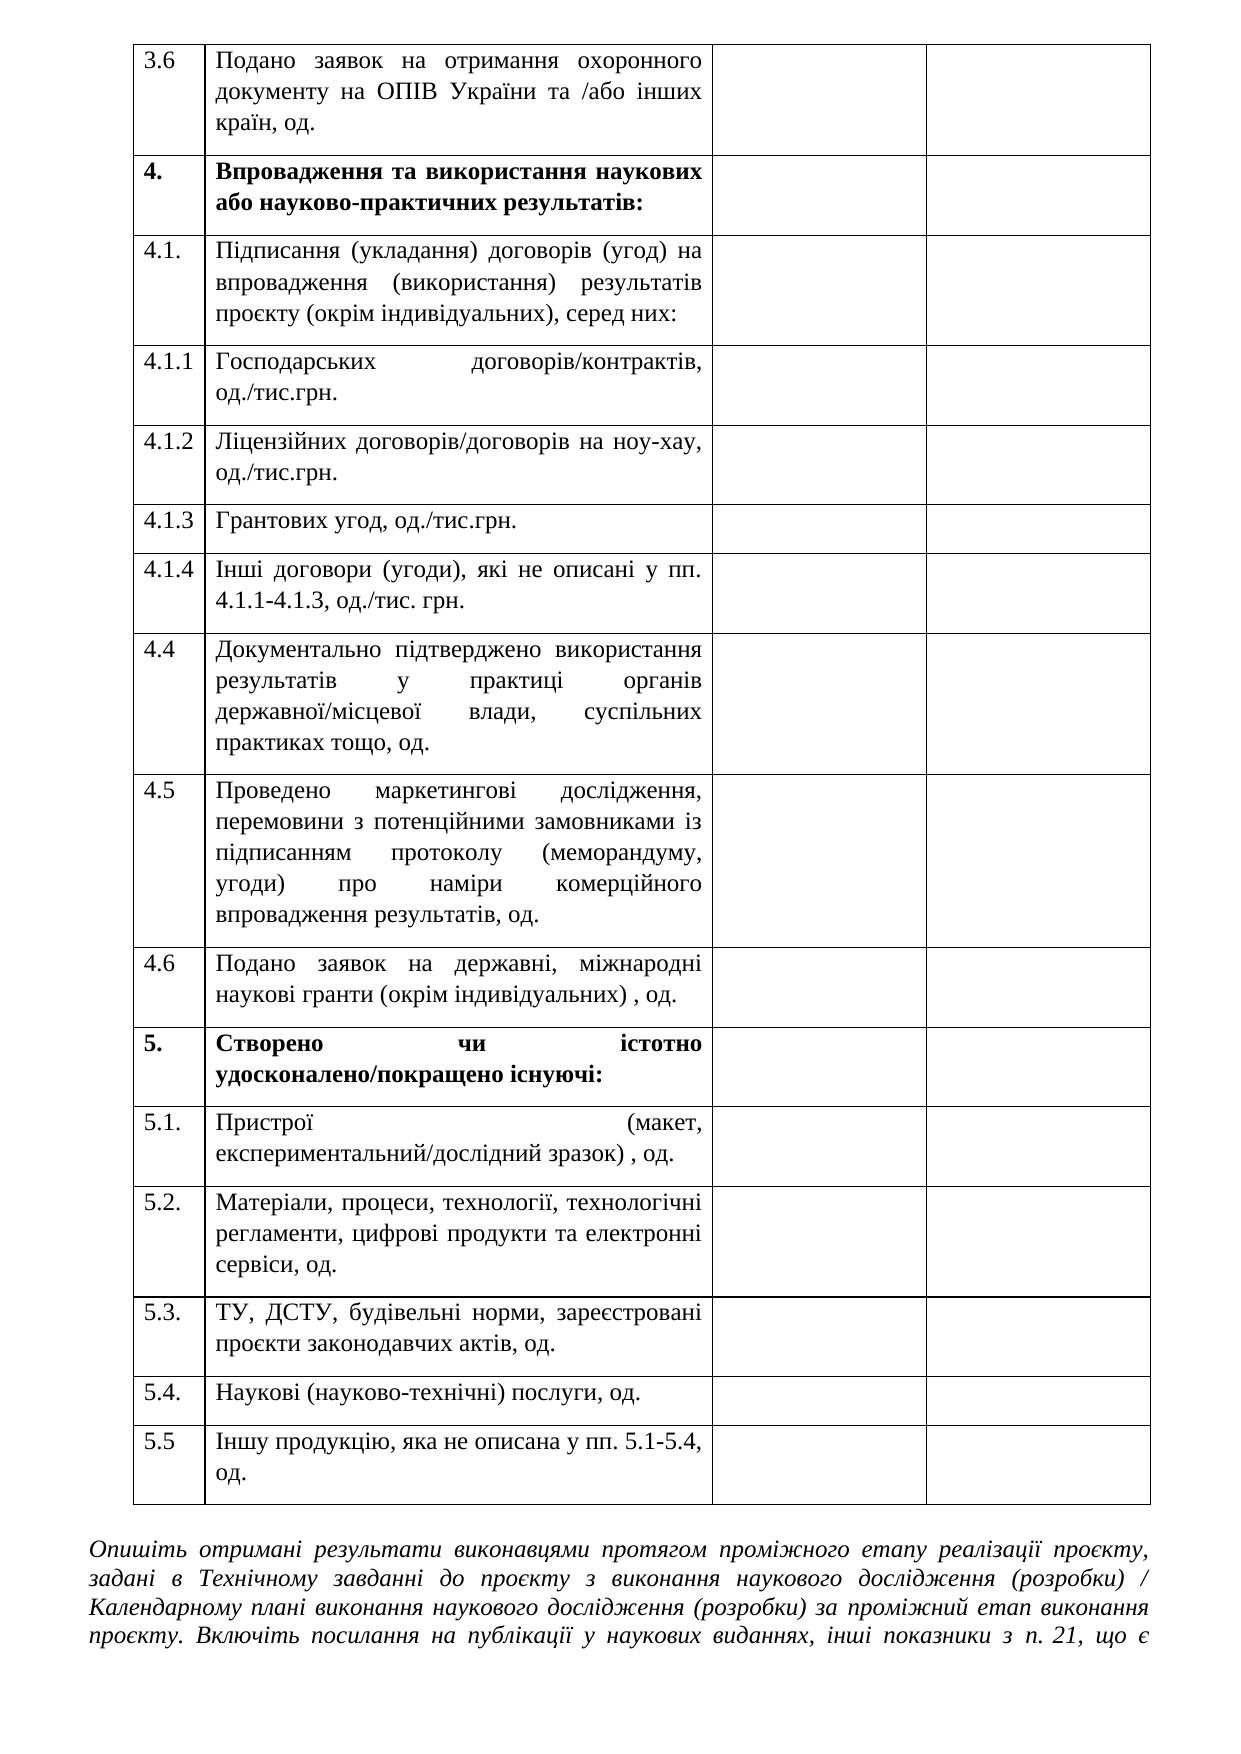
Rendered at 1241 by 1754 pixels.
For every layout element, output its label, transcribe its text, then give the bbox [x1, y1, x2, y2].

table_cell 5.4. [134, 1377, 204, 1425]
table_cell Подано заявок на державні, міжнародні наукові гранти (окрім індивідуальних) , од. [206, 948, 712, 1027]
table_cell Інші договори (угоди), які не описані у пп. 4.1.1-4.1.3, од./тис. грн. [206, 554, 712, 633]
table_cell [713, 1298, 926, 1376]
table_cell Іншу продукцію, яка не описана у пп. 5.1-5.4, од. [206, 1426, 712, 1504]
table_cell 4.1.1 [134, 346, 204, 425]
table_cell Подано заявок на отримання охоронного документу на ОПІВ України та /або інших країн, од. [206, 45, 712, 155]
table_cell 4.1.2 [134, 426, 204, 504]
table_cell 4.5 [134, 775, 204, 947]
table_cell [713, 236, 926, 345]
table_cell [927, 1107, 1150, 1186]
table_cell Ліцензійних договорів/договорів на ноу-хау, од./тис.грн. [206, 426, 712, 504]
table_cell 4. [134, 156, 204, 234]
table_cell [713, 156, 926, 234]
table_cell Пристрої (макет, експериментальний/дослідний зразок) , од. [206, 1107, 712, 1186]
table_cell Проведено маркетингові дослідження, перемовини з потенційними замовниками із підписанням протоколу (меморандуму, угоди) про наміри комерційного впровадження результатів, од. [206, 775, 712, 947]
table_cell Господарських договорів/контрактів, од./тис.грн. [206, 346, 712, 425]
table_cell 5.2. [134, 1187, 204, 1296]
table_cell 5.5 [134, 1426, 204, 1504]
table_cell [927, 45, 1150, 155]
table_cell 4.6 [134, 948, 204, 1027]
table_cell [713, 1028, 926, 1106]
table_cell [713, 505, 926, 553]
table_cell [927, 1187, 1150, 1296]
table_cell [927, 554, 1150, 633]
table_cell Наукові (науково-технічні) послуги, од. [206, 1377, 712, 1425]
table_cell 4.4 [134, 634, 204, 774]
table_cell 5.1. [134, 1107, 204, 1186]
table_cell Матеріали, процеси, технології, технологічні регламенти, цифрові продукти та електронні сервіси, од. [206, 1187, 712, 1296]
table_cell [713, 426, 926, 504]
table_cell [713, 554, 926, 633]
table_cell [927, 634, 1150, 774]
table_cell Грантових угод, од./тис.грн. [206, 505, 712, 553]
table_cell [713, 346, 926, 425]
table_cell [927, 948, 1150, 1027]
table_cell [927, 1028, 1150, 1106]
table_cell 5.3. [134, 1298, 204, 1376]
table_cell [927, 1377, 1150, 1425]
table_cell 3.6 [134, 45, 204, 155]
table_cell Створено чи істотно удосконалено/покращено існуючі: [206, 1028, 712, 1106]
table_cell Впровадження та використання наукових або науково-практичних результатів: [206, 156, 712, 234]
table_cell [713, 45, 926, 155]
table_cell 4.1. [134, 236, 204, 345]
table_cell Підписання (укладання) договорів (угод) на впровадження (використання) результатів проєкту (окрім індивідуальних), серед них: [206, 236, 712, 345]
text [89, 1534, 1152, 1649]
table_cell [713, 948, 926, 1027]
table_cell 4.1.3 [134, 505, 204, 553]
table_cell Документально підтверджено використання результатів у практиці органів державної/місцевої влади, суспільних практиках тощо, од. [206, 634, 712, 774]
table_cell 4.1.4 [134, 554, 204, 633]
table_cell [713, 1187, 926, 1296]
table_cell [927, 156, 1150, 234]
table_cell [713, 1107, 926, 1186]
table_cell [927, 1426, 1150, 1504]
table_cell 5. [134, 1028, 204, 1106]
table_cell [927, 775, 1150, 947]
table_cell [927, 1298, 1150, 1376]
table_cell [927, 505, 1150, 553]
table_cell [713, 1377, 926, 1425]
table_cell ТУ, ДСТУ, будівельні норми, зареєстровані проєкти законодавчих актів, од. [206, 1298, 712, 1376]
table_cell [713, 775, 926, 947]
table_cell [713, 634, 926, 774]
table_cell [927, 426, 1150, 504]
table_cell [927, 346, 1150, 425]
table_cell [713, 1426, 926, 1504]
table_cell [927, 236, 1150, 345]
